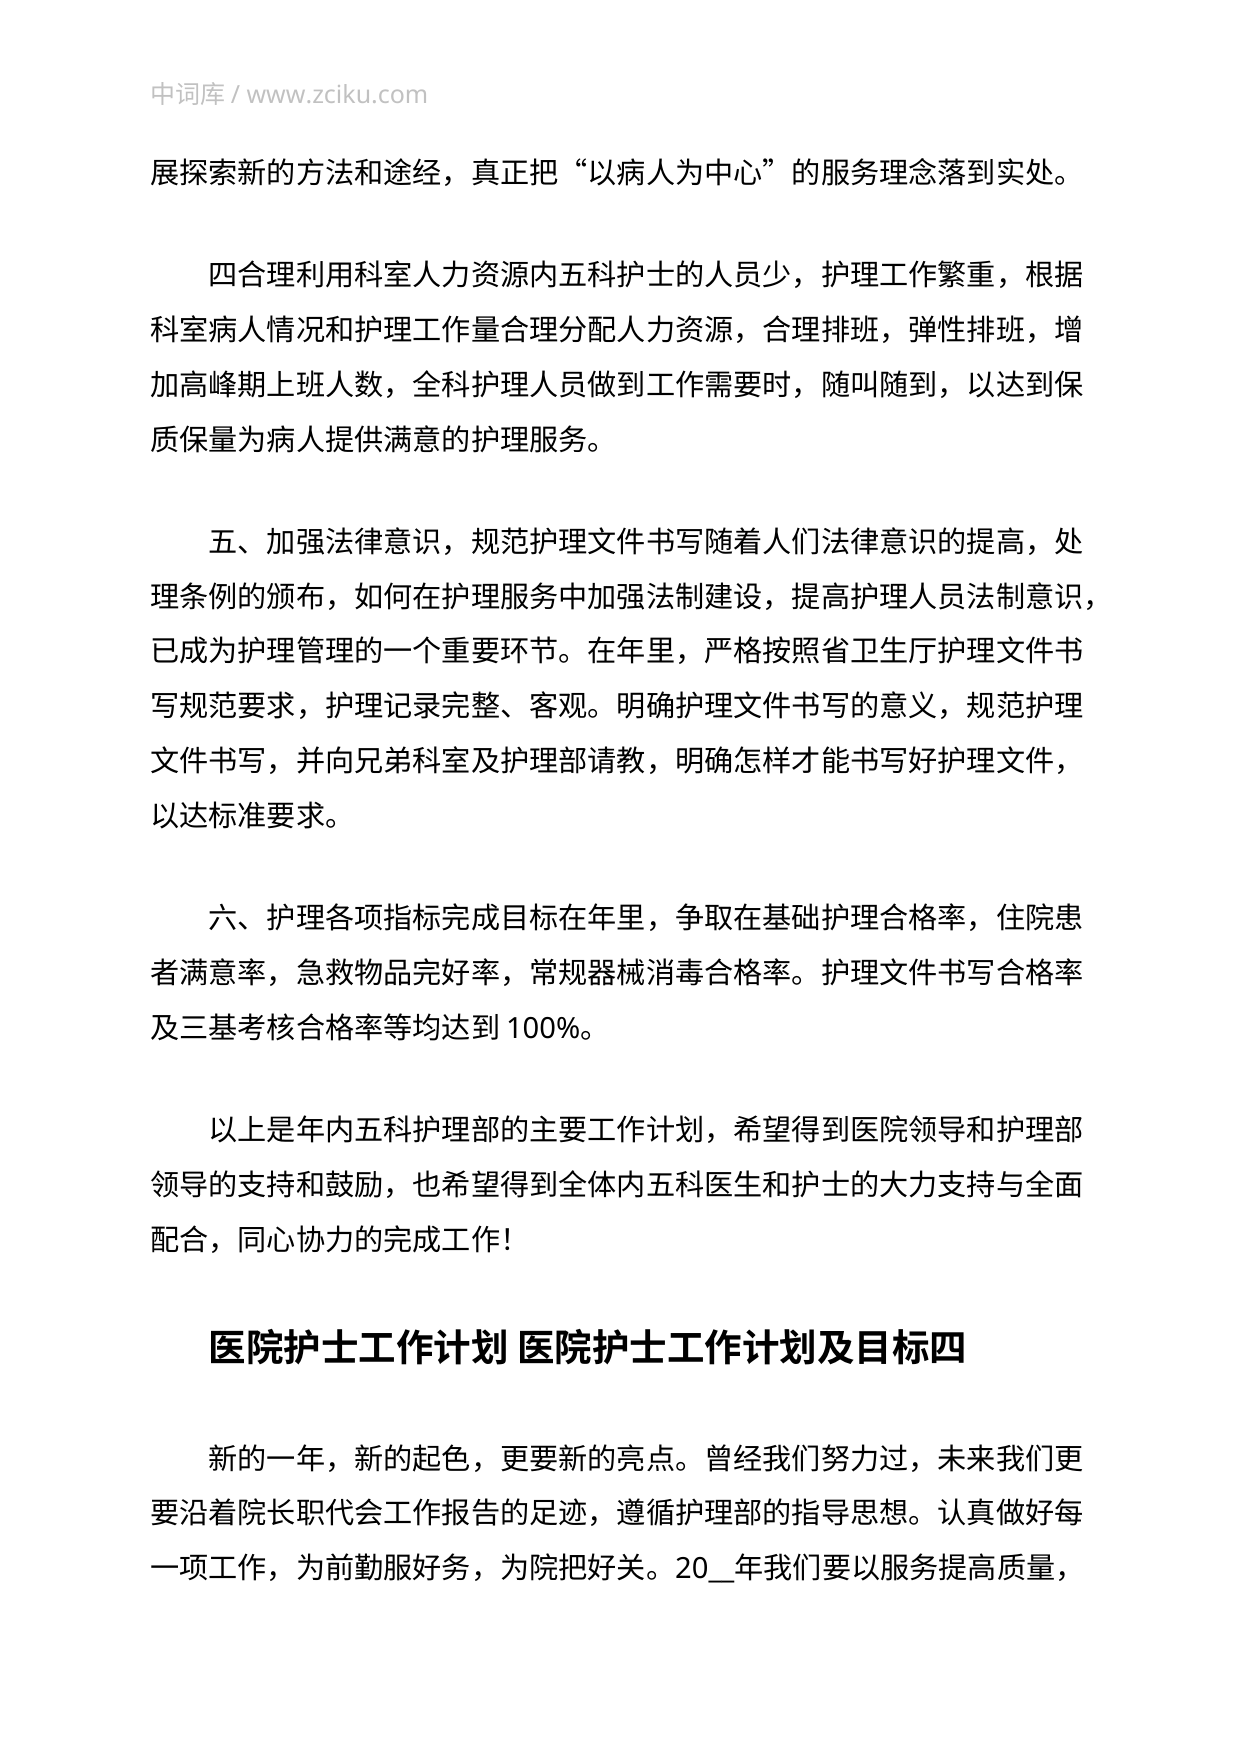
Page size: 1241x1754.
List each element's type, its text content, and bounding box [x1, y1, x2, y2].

text 五、加强法律意识，规范护理文件书写随着人们法律意识的提高，处理条例的颁布，如何在护理服务中加强法制建设，提高护理人员法制意识，已成为护理管理的一个重要环节。在年里，严格按照省卫生厅护理文件书写规范要求，护理记录完整、客观。明确护理文件书写的意义，规范护理文件书写，并向兄弟科室及护理部请教，明确怎样才能书写好护理文件，以达标准要求。 [150, 518, 1090, 835]
text 六、护理各项指标完成目标在年里，争取在基础护理合格率，住院患者满意率，急救物品完好率，常规器械消毒合格率。护理文件书写合格率及三基考核合格率等均达到100%。 [150, 894, 1090, 1047]
text 以上是年内五科护理部的主要工作计划，希望得到医院领导和护理部领导的支持和鼓励，也希望得到全体内五科医生和护士的大力支持与全面配合，同心协力的完成工作！ [150, 1106, 1090, 1258]
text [150, 1435, 1090, 1587]
text 四合理利用科室人力资源内五科护士的人员少，护理工作繁重，根据科室病人情况和护理工作量合理分配人力资源，合理排班，弹性排班，增加高峰期上班人数，全科护理人员做到工作需要时，随叫随到，以达到保质保量为病人提供满意的护理服务。 [150, 252, 1090, 459]
text 医院护士工作计划 医院护士工作计划及目标四 [150, 1318, 1090, 1372]
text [150, 150, 1090, 192]
